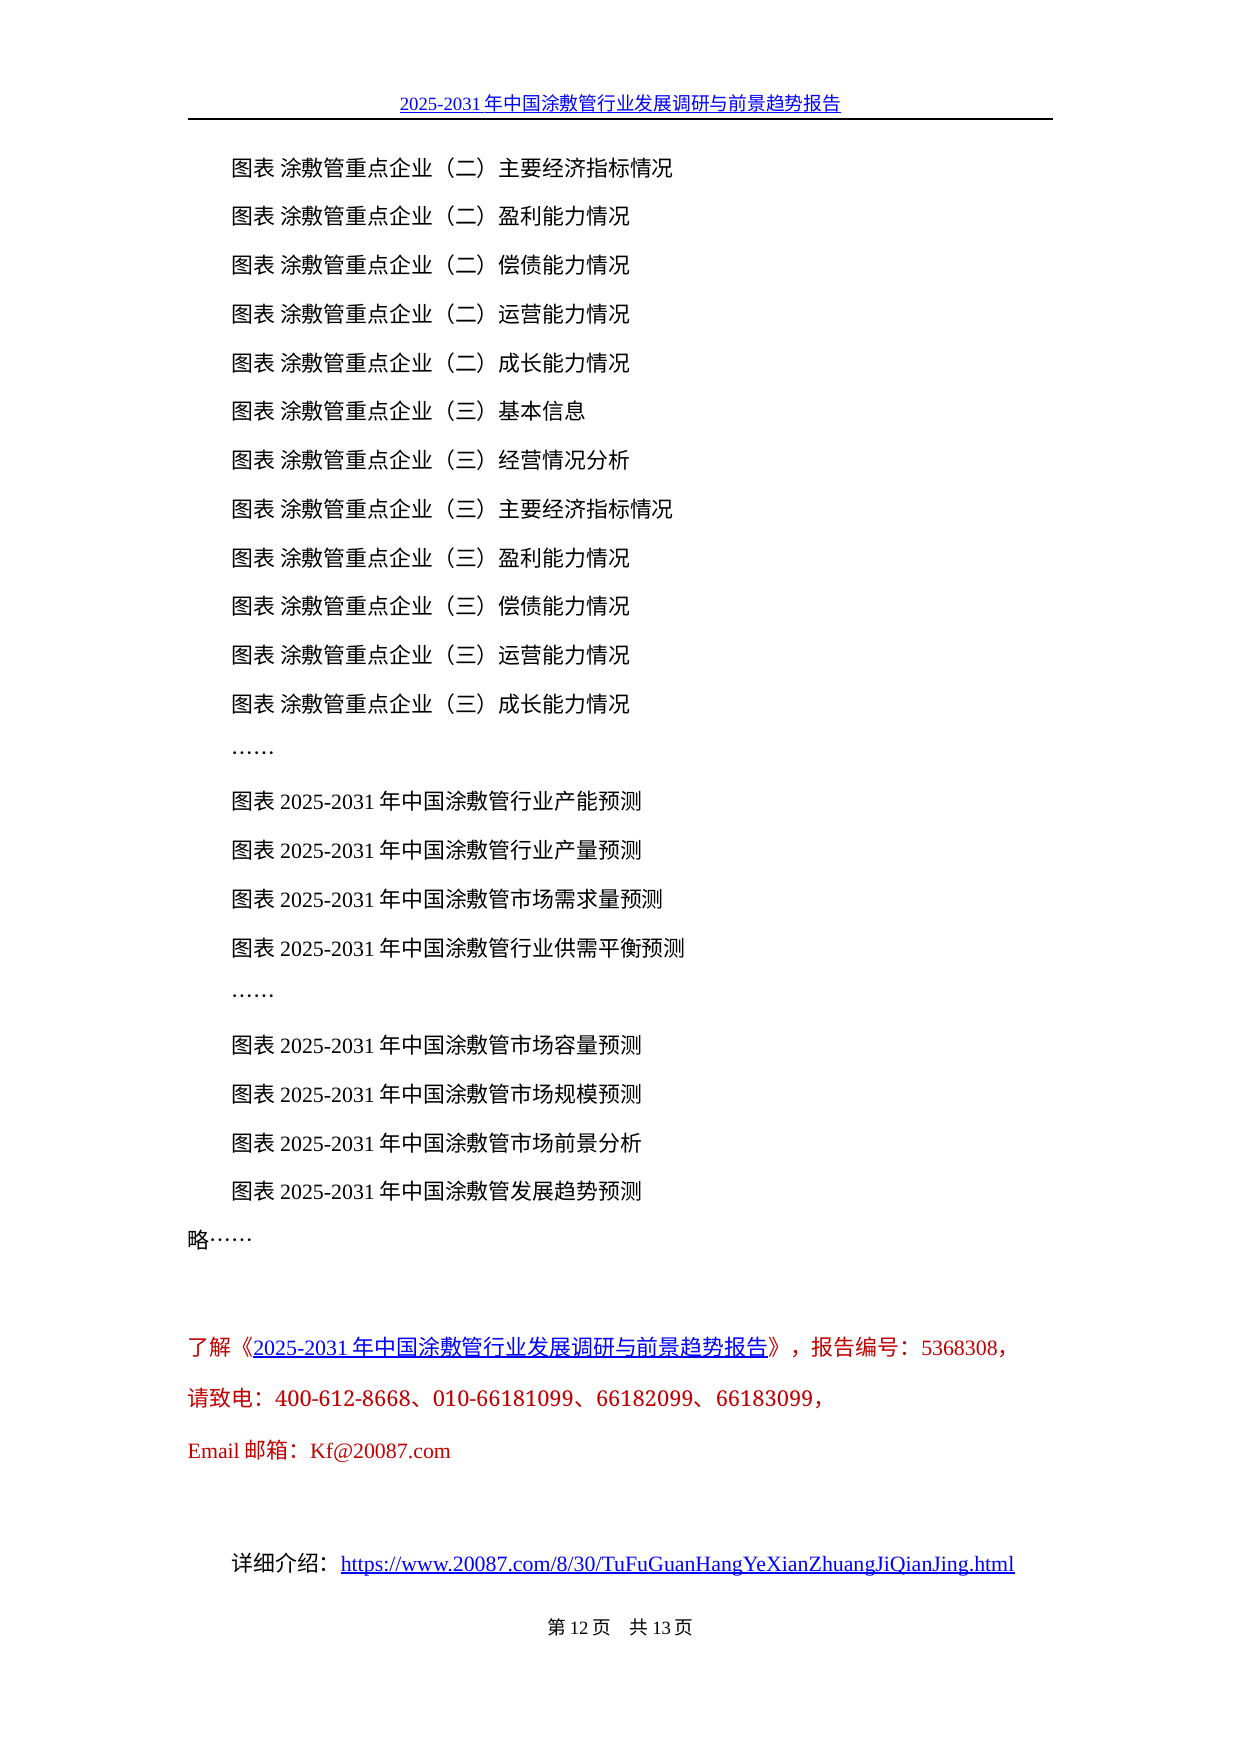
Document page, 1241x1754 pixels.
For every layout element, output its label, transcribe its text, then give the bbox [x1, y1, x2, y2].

text Email邮箱：Kf@20087.com [187, 1432, 1053, 1465]
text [187, 150, 1053, 1255]
text 了解《2025-2031年中国涂敷管行业发展调研与前景趋势报告》，报告编号：5368308， [187, 1329, 1053, 1362]
text 详细介绍：https://www.20087.com/8/30/TuFuGuanHangYeXianZhuangJiQianJing.html [187, 1545, 1053, 1578]
text 请致电：400-612-8668、010-66181099、66182099、66183099， [187, 1381, 1053, 1413]
